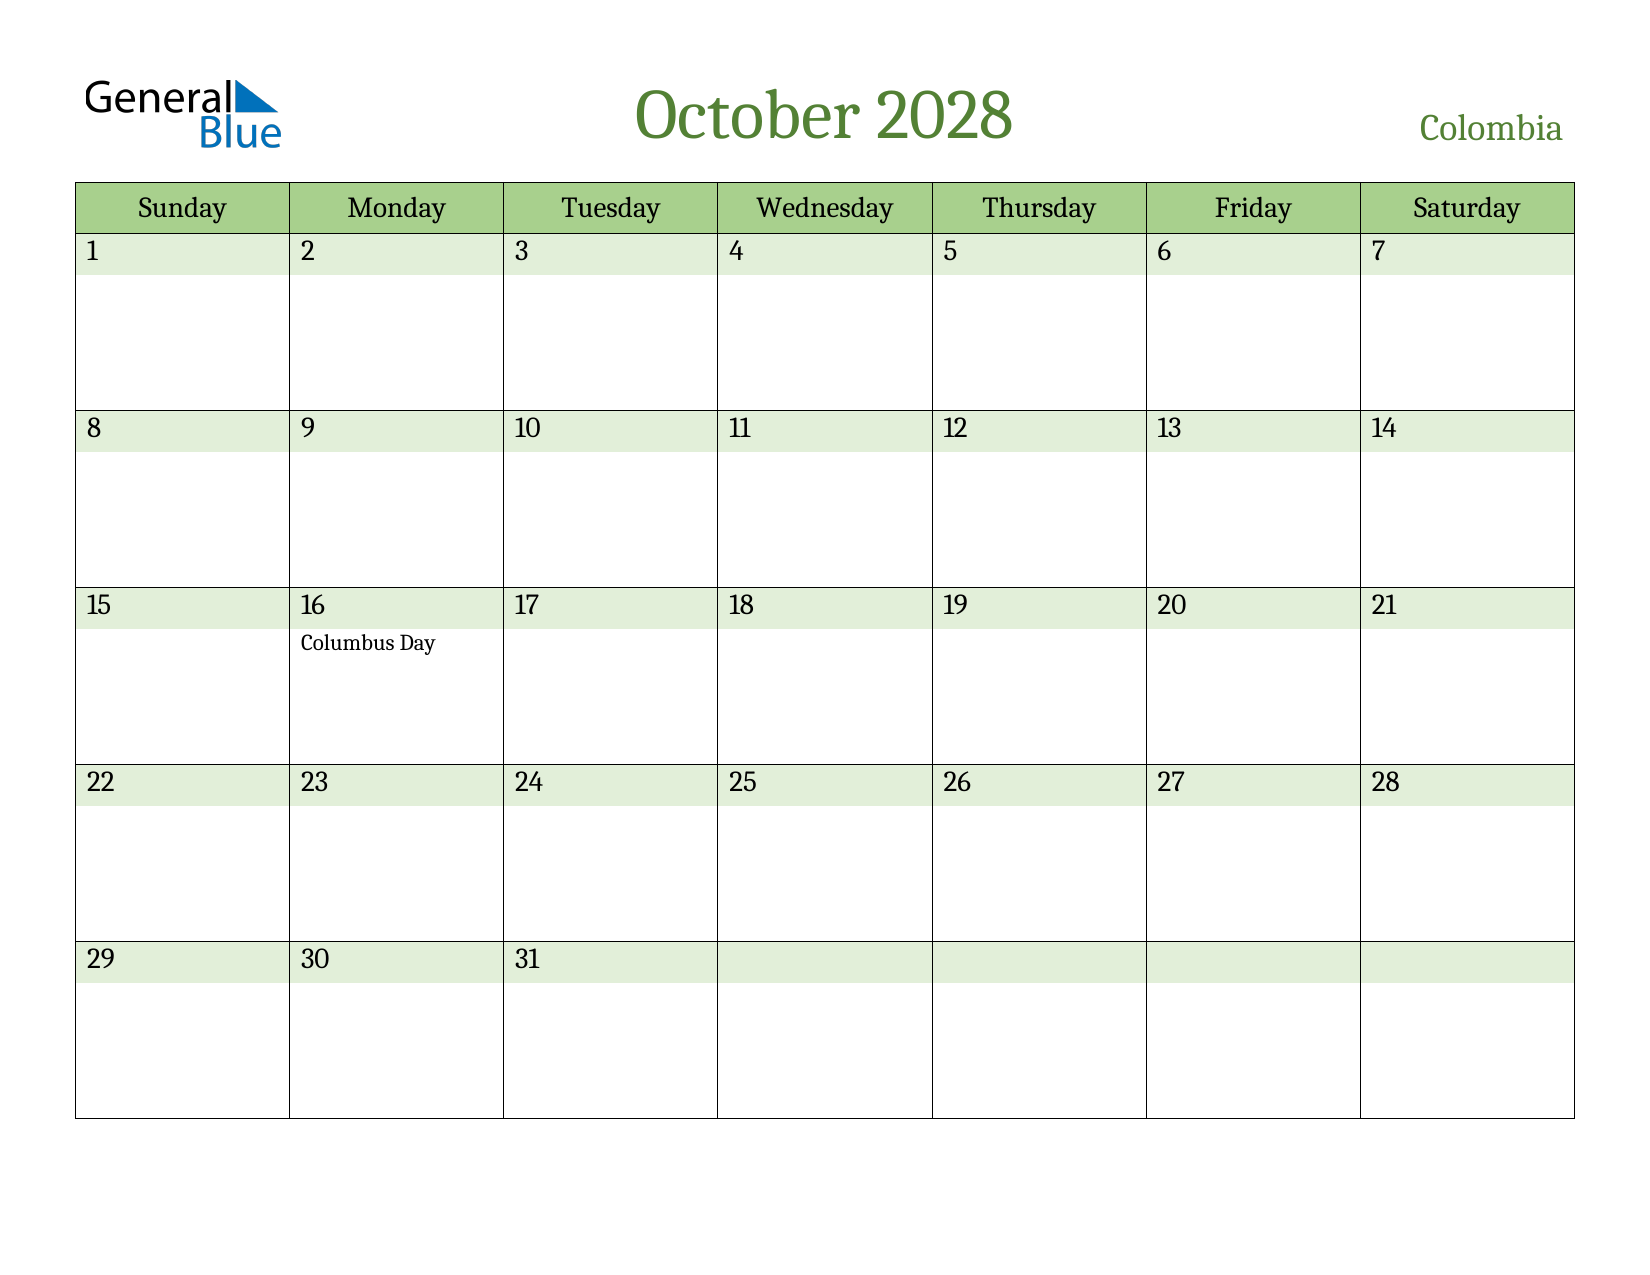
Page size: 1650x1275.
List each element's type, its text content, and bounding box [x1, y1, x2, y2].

table_cell Friday [1147, 183, 1360, 233]
table_cell 26 [933, 765, 1146, 806]
table_cell [290, 806, 503, 941]
table_cell [76, 806, 289, 941]
table_cell 10 [504, 411, 717, 452]
table_cell [504, 275, 717, 410]
table_cell [76, 452, 289, 587]
table_cell [718, 275, 932, 410]
table_cell [1147, 629, 1360, 764]
table_cell [1361, 629, 1574, 764]
table_cell [1361, 806, 1574, 941]
picture [86, 80, 281, 148]
table_cell [933, 629, 1146, 764]
table_cell Wednesday [718, 183, 932, 233]
table_cell [718, 806, 932, 941]
table_cell Thursday [933, 183, 1146, 233]
table_cell [933, 452, 1146, 587]
table_cell [76, 983, 289, 1118]
table_cell 24 [504, 765, 717, 806]
table_cell [933, 983, 1146, 1118]
table_cell Columbus Day [290, 629, 503, 764]
table_cell 27 [1147, 765, 1360, 806]
table_cell [76, 275, 289, 410]
table_cell 14 [1361, 411, 1574, 452]
table_cell [76, 629, 289, 764]
table_cell 5 [933, 234, 1146, 275]
table_cell 30 [290, 942, 503, 983]
table_cell [1361, 275, 1574, 410]
table_cell 9 [290, 411, 503, 452]
table_cell 28 [1361, 765, 1574, 806]
table_cell 3 [504, 234, 717, 275]
table_cell 11 [718, 411, 932, 452]
table_cell [1147, 983, 1360, 1118]
table_cell [290, 983, 503, 1118]
table_cell 4 [718, 234, 932, 275]
table_cell 13 [1147, 411, 1360, 452]
table_cell 29 [76, 942, 289, 983]
table_cell 20 [1147, 588, 1360, 629]
table_cell Monday [290, 183, 503, 233]
table_cell 25 [718, 765, 932, 806]
table_cell 19 [933, 588, 1146, 629]
table_header Colombia [1146, 75, 1574, 182]
table_cell [718, 452, 932, 587]
table_cell Sunday [76, 183, 289, 233]
table_cell [718, 629, 932, 764]
table_cell [504, 806, 717, 941]
table_cell Saturday [1361, 183, 1574, 233]
table_cell [1361, 452, 1574, 587]
table_cell [1147, 452, 1360, 587]
table_cell 18 [718, 588, 932, 629]
table_cell [1147, 806, 1360, 941]
table_cell [504, 452, 717, 587]
table_cell 23 [290, 765, 503, 806]
table_header [76, 75, 503, 182]
table_cell [718, 942, 932, 983]
table_cell [718, 983, 932, 1118]
table_cell [504, 629, 717, 764]
table_cell 16 [290, 588, 503, 629]
table_cell [1361, 983, 1574, 1118]
table_cell [1147, 942, 1360, 983]
table_cell 8 [76, 411, 289, 452]
table_cell Tuesday [504, 183, 717, 233]
table_cell [933, 275, 1146, 410]
table_cell 6 [1147, 234, 1360, 275]
table_cell 12 [933, 411, 1146, 452]
table_cell [933, 806, 1146, 941]
table_cell 15 [76, 588, 289, 629]
table_cell 1 [76, 234, 289, 275]
table_cell 22 [76, 765, 289, 806]
table_cell [1147, 275, 1360, 410]
table_cell 7 [1361, 234, 1574, 275]
table_cell [1361, 942, 1574, 983]
table_cell [504, 983, 717, 1118]
table_cell 2 [290, 234, 503, 275]
table_cell 31 [504, 942, 717, 983]
table_cell 21 [1361, 588, 1574, 629]
table_header October 2028 [504, 75, 1146, 182]
table_cell [933, 942, 1146, 983]
table_cell [290, 452, 503, 587]
table_cell 17 [504, 588, 717, 629]
table_cell [290, 275, 503, 410]
